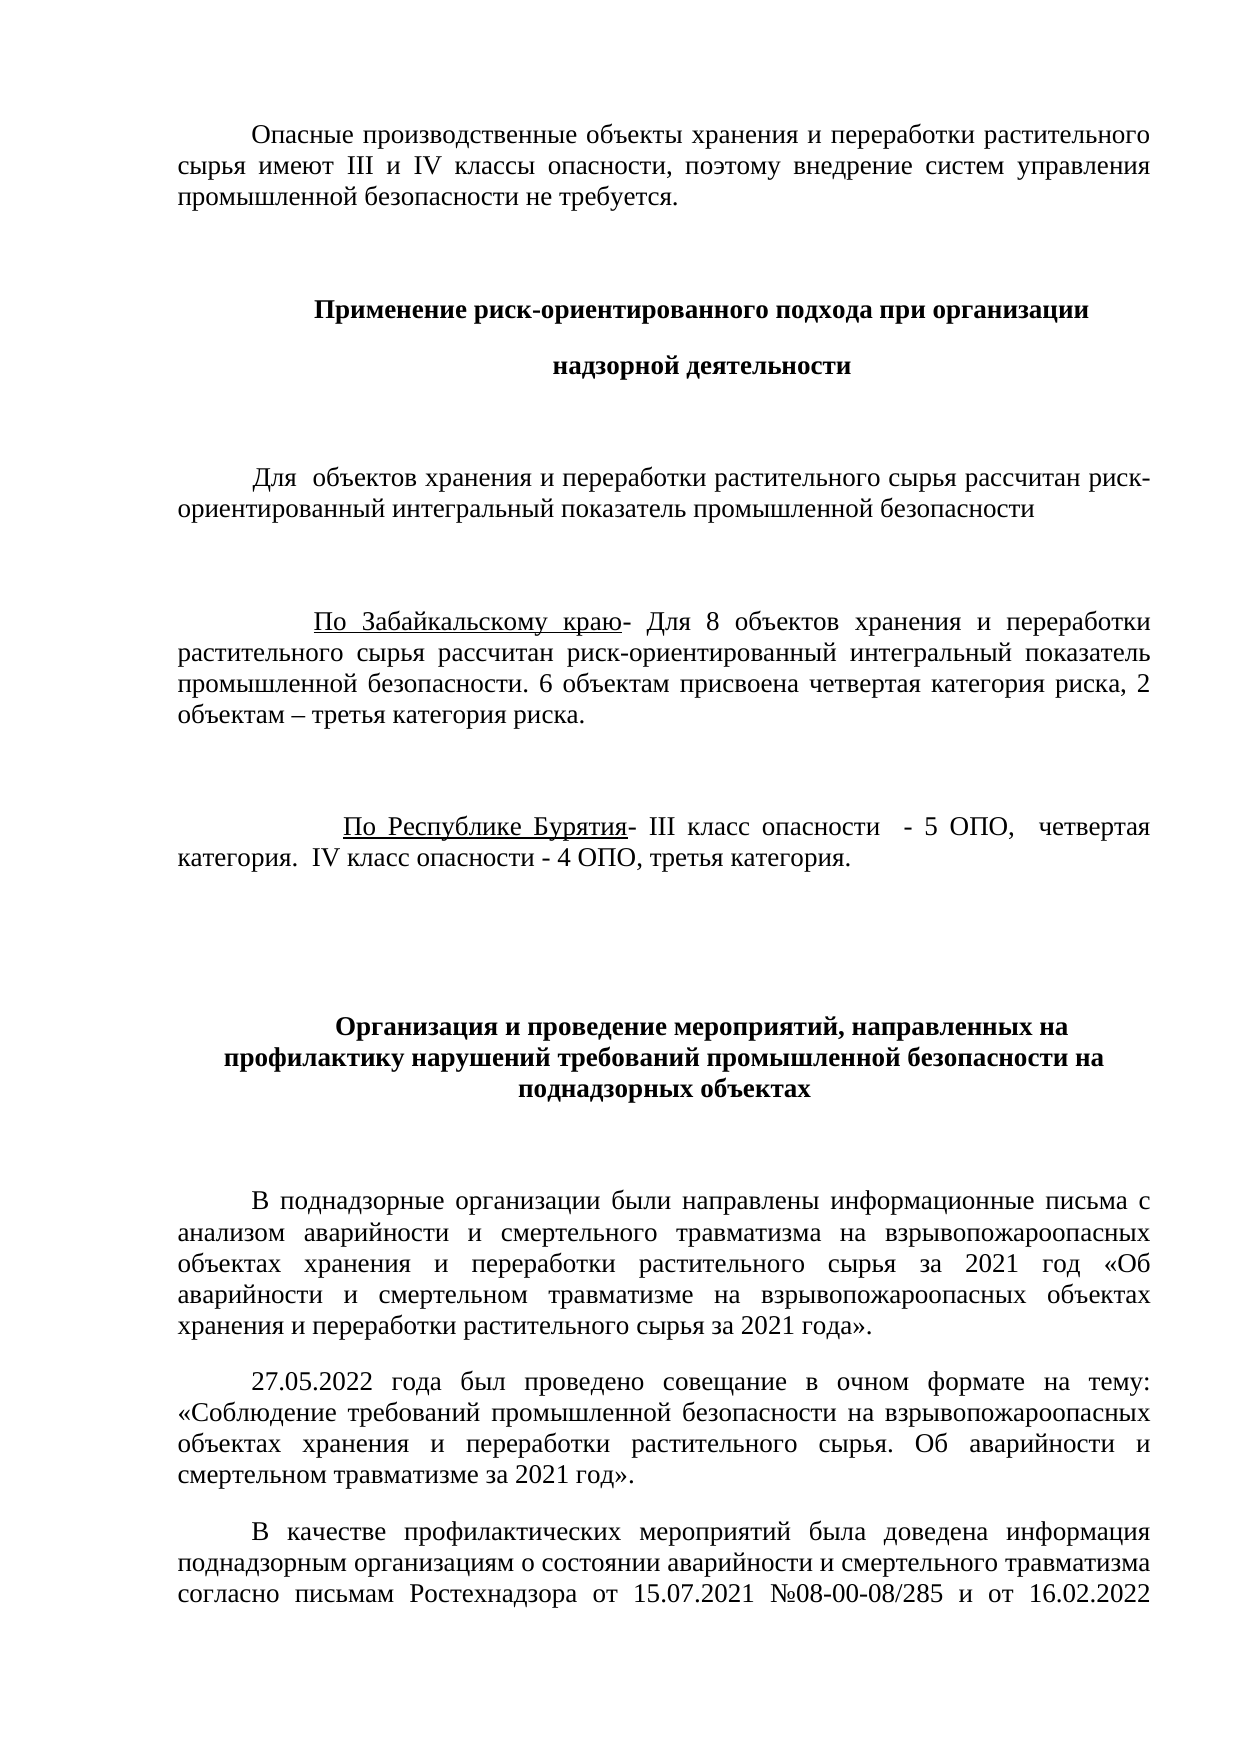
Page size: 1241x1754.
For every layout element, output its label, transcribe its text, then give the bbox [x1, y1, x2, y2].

text Для объектов хранения и переработки растительного сырья рассчитан риск-ориентированный интегральный показатель промышленной безопасности [177, 461, 1152, 523]
text Применение риск-ориентированного подхода при организации [177, 293, 1152, 324]
text В поднадзорные организации были направлены информационные письма с анализом аварийности и смертельного травматизма на взрывопожароопасных объектах хранения и переработки растительного сырья за 2021 год «Об аварийности и смертельном травматизме на взрывопожароопасных объектах хранения и переработки растительного сырья за 2021 года». [177, 1184, 1152, 1340]
text По Забайкальскому краю- Для 8 объектов хранения и переработки растительного сырья рассчитан риск-ориентированный интегральный показатель промышленной безопасности. 6 объектам присвоена четвертая категория риска, 2 объектам – третья категория риска. [177, 604, 1152, 729]
text Опасные производственные объекты хранения и переработки растительного сырья имеют III и IV классы опасности, поэтому внедрение систем управления промышленной безопасности не требуется. [177, 118, 1152, 212]
text По Республике Бурятия- III класс опасности - 5 ОПО, четвертая категория. IV класс опасности - 4 ОПО, третья категория. [177, 810, 1152, 873]
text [177, 1515, 1152, 1608]
text надзорной деятельности [177, 349, 1152, 380]
text Организация и проведение мероприятий, направленных на профилактику нарушений требований промышленной безопасности на поднадзорных объектах [177, 1010, 1152, 1103]
text 27.05.2022 года был проведено совещание в очном формате на тему: «Соблюдение требований промышленной безопасности на взрывопожароопасных объектах хранения и переработки растительного сырья. Об аварийности и смертельном травматизме за 2021 год». [177, 1365, 1152, 1490]
